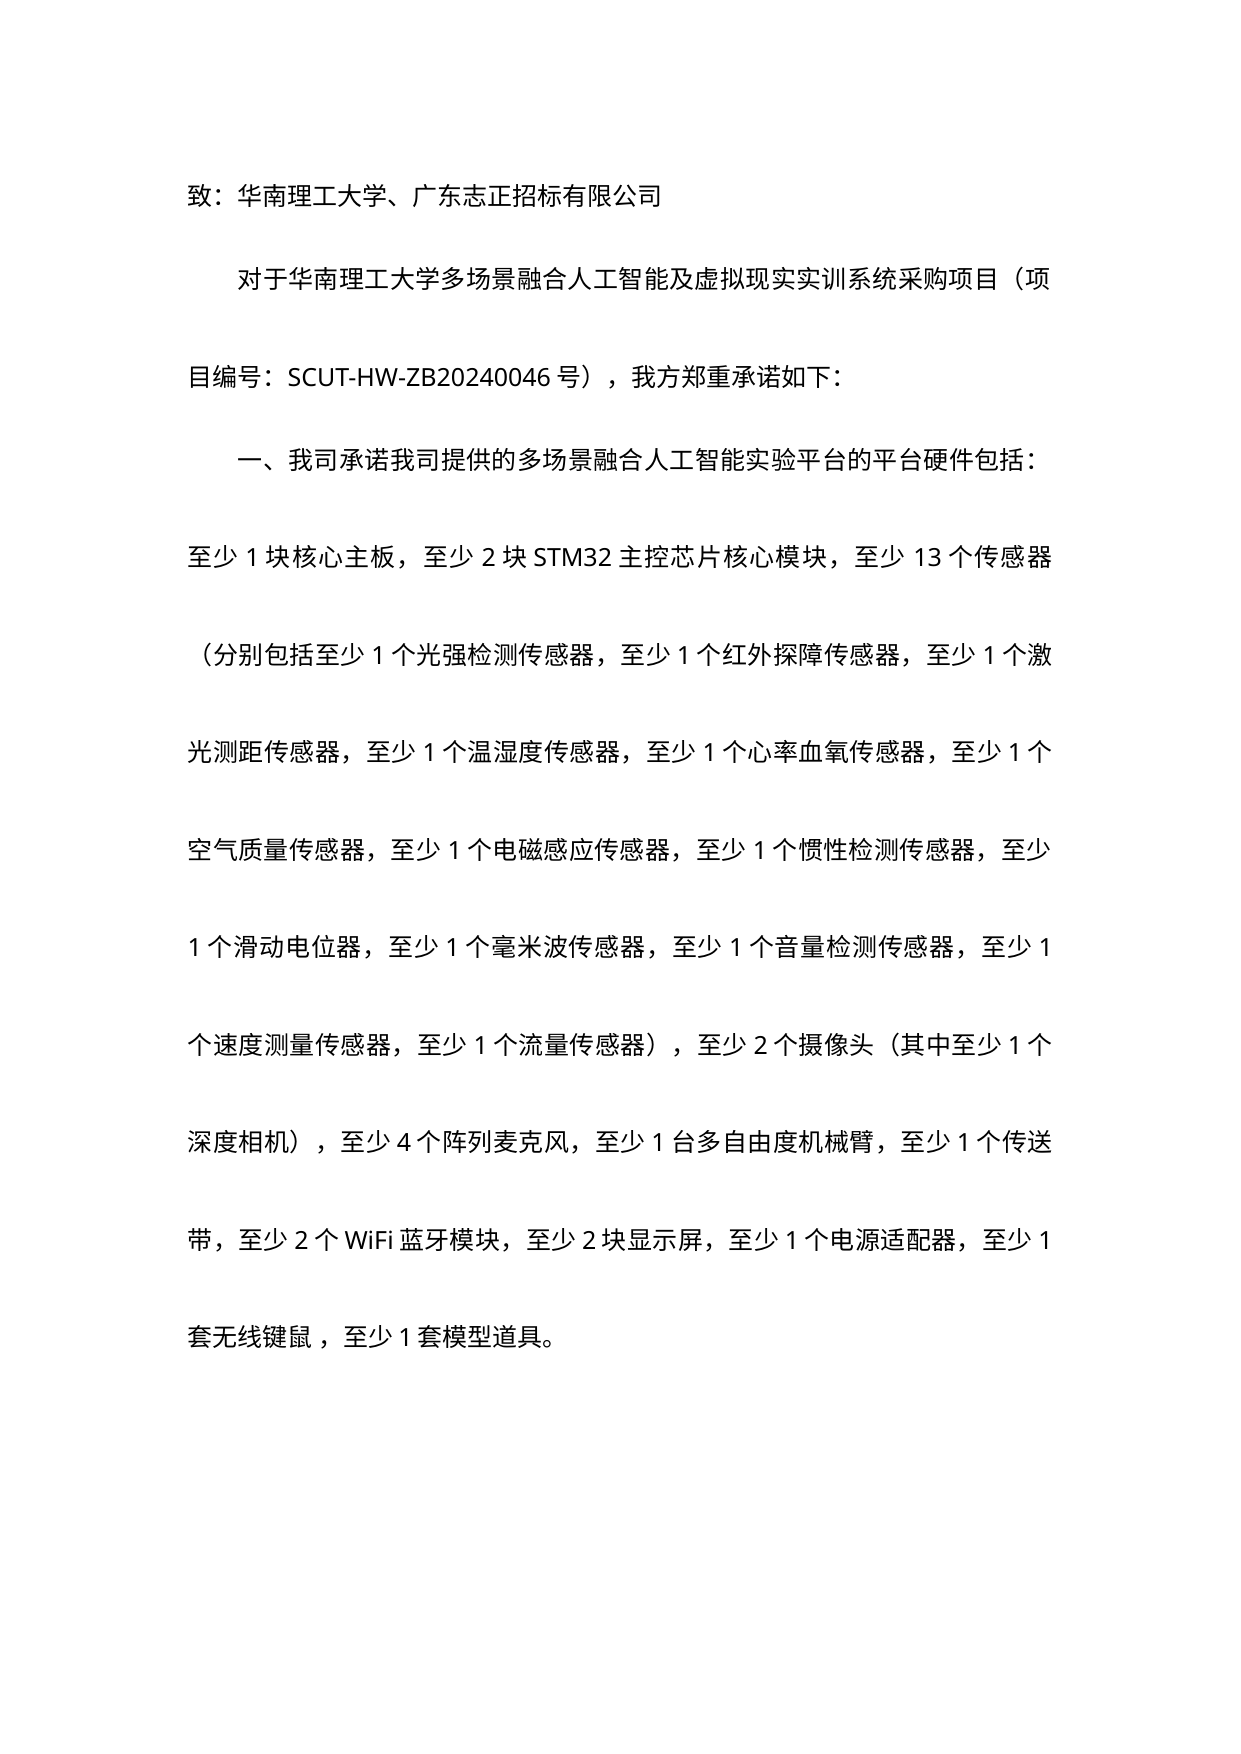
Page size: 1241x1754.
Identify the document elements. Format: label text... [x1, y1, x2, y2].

subtitle 一、我司承诺我司提供的多场景融合人工智能实验平台的平台硬件包括：至少1块核心主板，至少2块STM32主控芯片核心模块，至少13个传感器（分别包括至少1个光强检测传感器，至少1个红外探障传感器，至少1个激光测距传感器，至少1个温湿度传感器，至少1个心率血氧传感器，至少1个空气质量传感器，至少1个电磁感应传感器，至少1个惯性检测传感器，至少1个滑动电位器，至少1个毫米波传感器，至少1个音量检测传感器，至少1个速度测量传感器，至少1个流量传感器），至少2个摄像头（其中至少1个深度相机），至少4个阵列麦克风，至少1台多自由度机械臂，至少1个传送带，至少2个WiFi蓝牙模块，至少2块显示屏，至少1个电源适配器，至少1套无线键鼠 ，至少1套模型道具。 [187, 426, 1053, 1368]
subtitle 对于华南理工大学多场景融合人工智能及虚拟现实实训系统采购项目（项目编号：SCUT-HW-ZB20240046号），我方郑重承诺如下： [187, 245, 1053, 408]
subtitle 致：华南理工大学、广东志正招标有限公司 [187, 162, 1053, 227]
